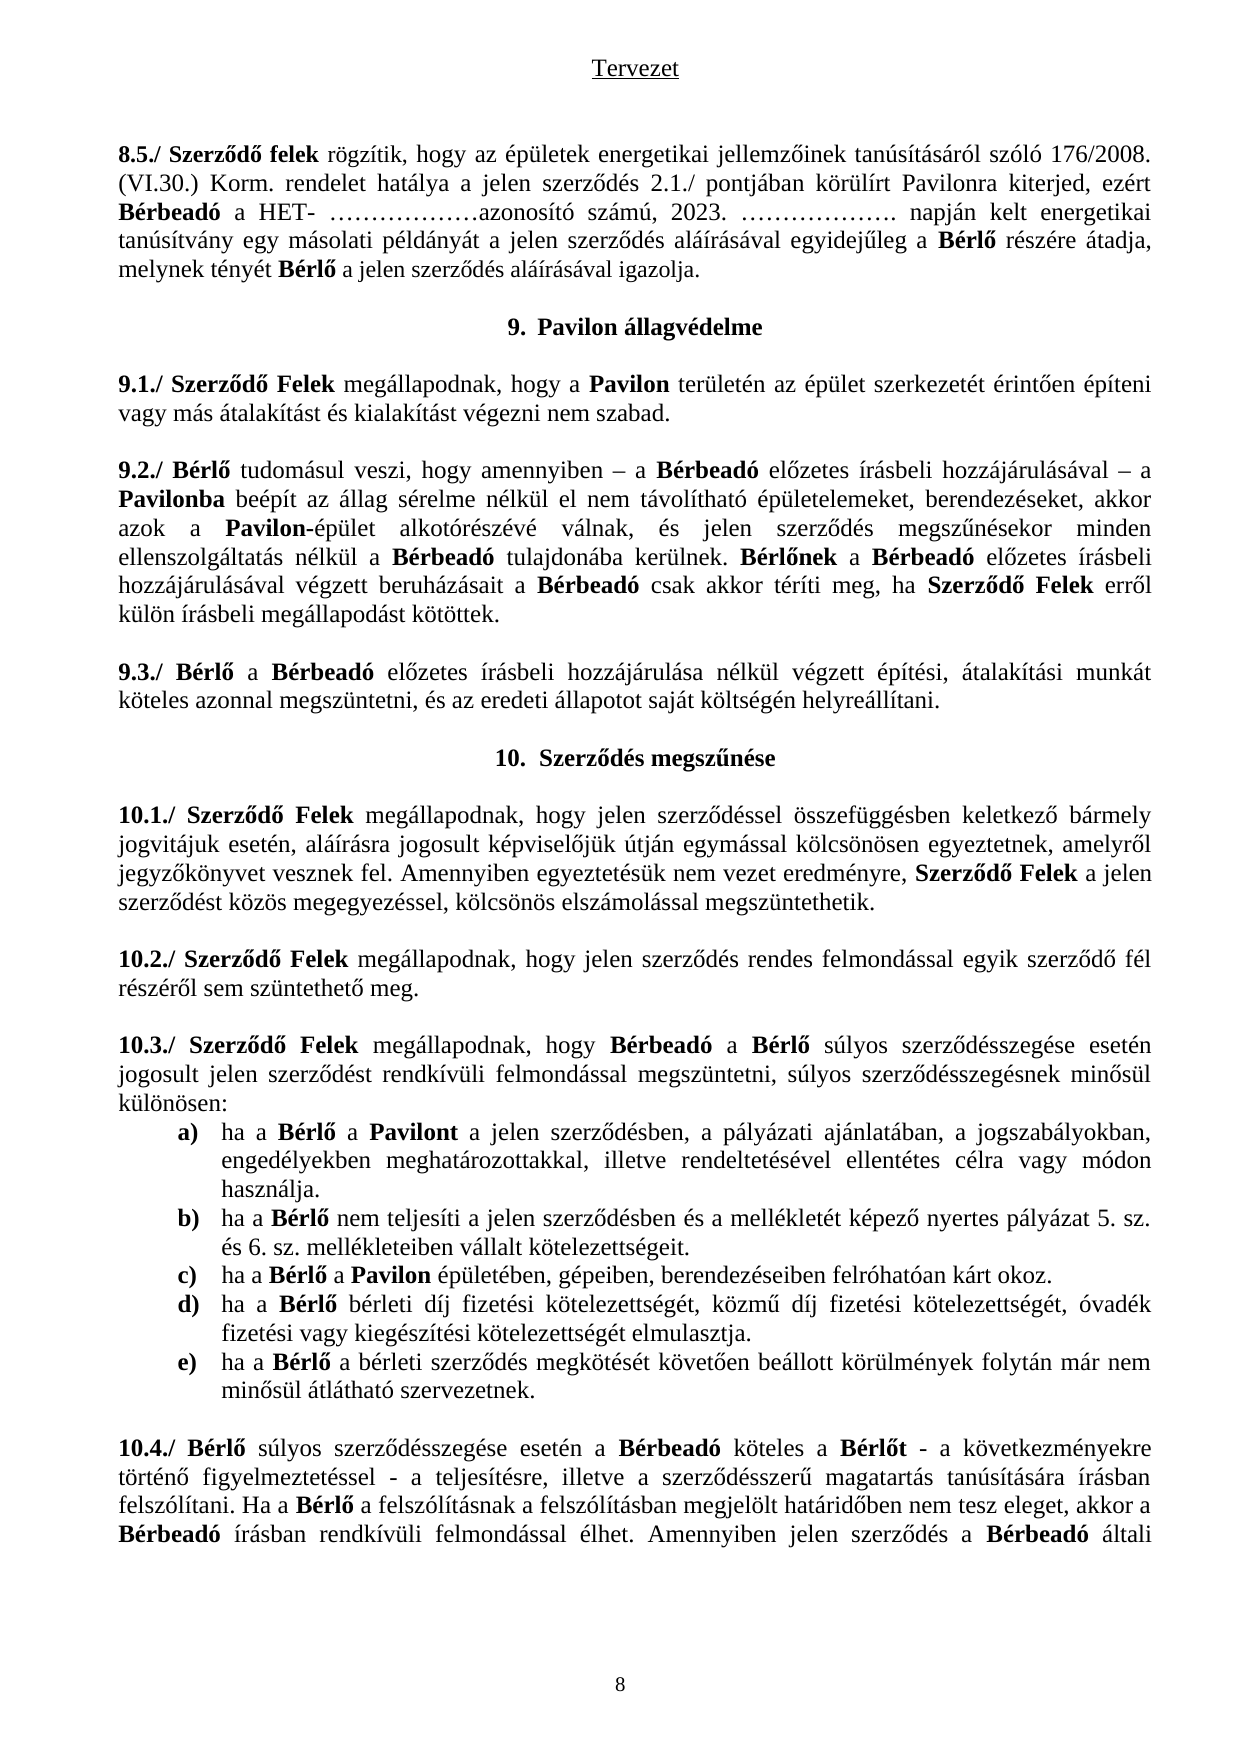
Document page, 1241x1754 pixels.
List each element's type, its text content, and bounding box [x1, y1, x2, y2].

text 9.1./ Szerződő Felek megállapodnak, hogy a Pavilon területén az épület szerkezetét érintően építeni vagy más átalakítást és kialakítást végezni nem szabad. [118, 369, 1152, 427]
text b) ha a Bérlő nem teljesíti a jelen szerződésben és a mellékletét képező nyertes pályázat 5. sz. és 6. sz. mellékleteiben vállalt kötelezettségeit. [177, 1203, 1152, 1261]
text 10.1./ Szerződő Felek megállapodnak, hogy jelen szerződéssel összefüggésben keletkező bármely jogvitájuk esetén, aláírásra jogosult képviselőjük útján egymással kölcsönösen egyeztetnek, amelyről jegyzőkönyvet vesznek fel. Amennyiben egyeztetésük nem vezet eredményre, Szerződő Felek a jelen szerződést közös megegyezéssel, kölcsönös elszámolással megszüntethetik. [118, 801, 1152, 916]
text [118, 1433, 1152, 1548]
text e) ha a Bérlő a bérleti szerződés megkötését követően beállott körülmények folytán már nem minősül átlátható szervezetnek. [177, 1347, 1152, 1404]
text 9.3./ Bérlő a Bérbeadó előzetes írásbeli hozzájárulása nélkül végzett építési, átalakítási munkát köteles azonnal megszüntetni, és az eredeti állapotot saját költségén helyreállítani. [118, 657, 1152, 714]
text 9.2./ Bérlő tudomásul veszi, hogy amennyiben – a Bérbeadó előzetes írásbeli hozzájárulásával – a Pavilonba beépít az állag sérelme nélkül el nem távolítható épületelemeket, berendezéseket, akkor azok a Pavilon-épület alkotórészévé válnak, és jelen szerződés megszűnésekor minden ellenszolgáltatás nélkül a Bérbeadó tulajdonába kerülnek. Bérlőnek a Bérbeadó előzetes írásbeli hozzájárulásával végzett beruházásait a Bérbeadó csak akkor téríti meg, ha Szerződő Felek erről külön írásbeli megállapodást kötöttek. [118, 456, 1152, 628]
text 10. Szerződés megszűnése [118, 743, 1152, 772]
text 8.5./ Szerződő felek rögzítik, hogy az épületek energetikai jellemzőinek tanúsításáról szóló 176/2008.(VI.30.) Korm. rendelet hatálya a jelen szerződés 2.1./ pontjában körülírt Pavilonra kiterjed, ezért Bérbeadó a HET- ………………azonosító számú, 2023. ………………. napján kelt energetikai tanúsítvány egy másolati példányát a jelen szerződés aláírásával egyidejűleg a Bérlő részére átadja, melynek tényét Bérlő a jelen szerződés aláírásával igazolja. [118, 139, 1152, 283]
text 10.3./ Szerződő Felek megállapodnak, hogy Bérbeadó a Bérlő súlyos szerződésszegése esetén jogosult jelen szerződést rendkívüli felmondással megszüntetni, súlyos szerződésszegésnek minősül különösen: [118, 1031, 1152, 1117]
text 9. Pavilon állagvédelme [118, 312, 1152, 341]
text 10.2./ Szerződő Felek megállapodnak, hogy jelen szerződés rendes felmondással egyik szerződő fél részéről sem szüntethető meg. [118, 944, 1152, 1002]
text c) ha a Bérlő a Pavilon épületében, gépeiben, berendezéseiben felróhatóan kárt okoz. [177, 1261, 1152, 1289]
text d) ha a Bérlő bérleti díj fizetési kötelezettségét, közmű díj fizetési kötelezettségét, óvadék fizetési vagy kiegészítési kötelezettségét elmulasztja. [177, 1289, 1152, 1347]
text a) ha a Bérlő a Pavilont a jelen szerződésben, a pályázati ajánlatában, a jogszabályokban, engedélyekben meghatározottakkal, illetve rendeltetésével ellentétes célra vagy módon használja. [177, 1117, 1152, 1203]
